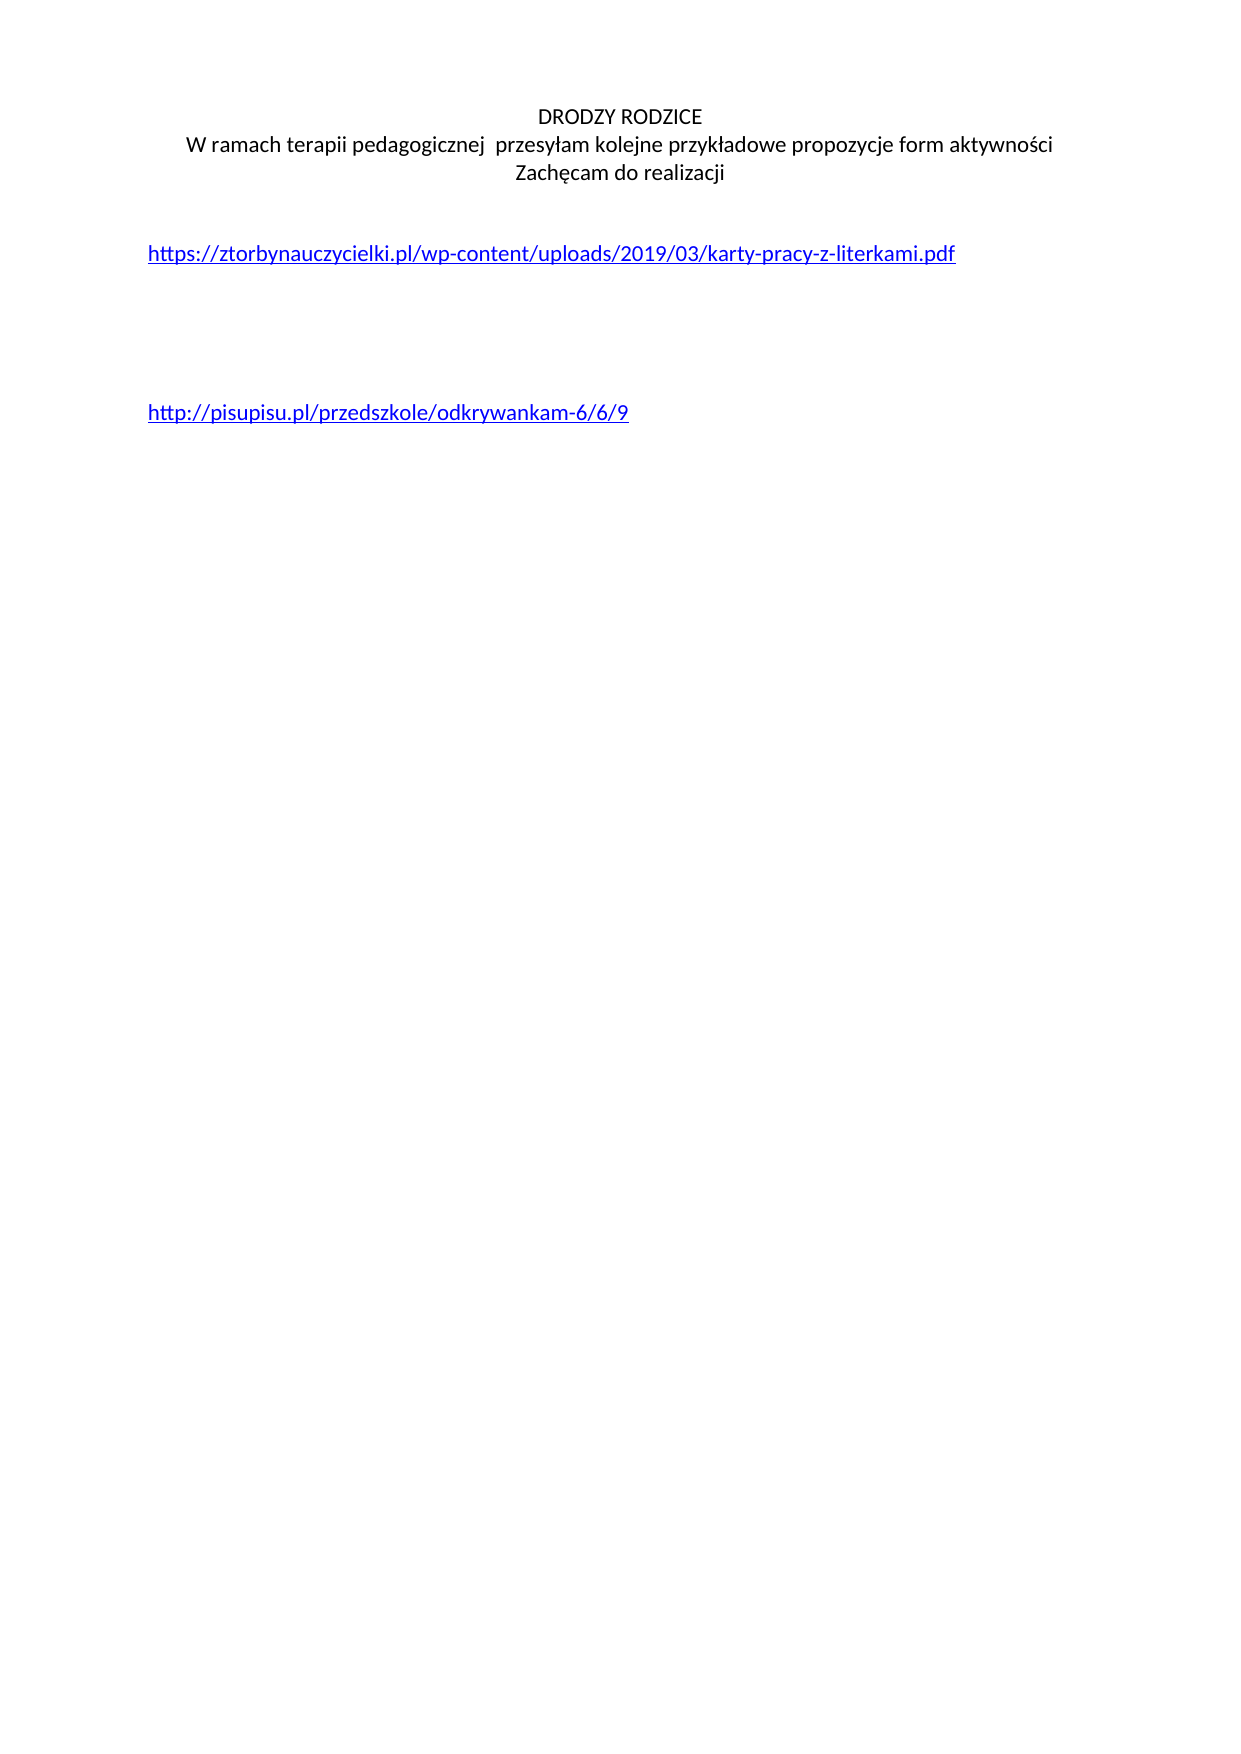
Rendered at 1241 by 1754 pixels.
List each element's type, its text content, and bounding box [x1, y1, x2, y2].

text http://pisupisu.pl/przedszkole/odkrywankam-6/6/9 [148, 398, 1093, 426]
text https://ztorbynauczycielki.pl/wp-content/uploads/2019/03/karty-pracy-z-literkami.pdf [148, 239, 1093, 267]
